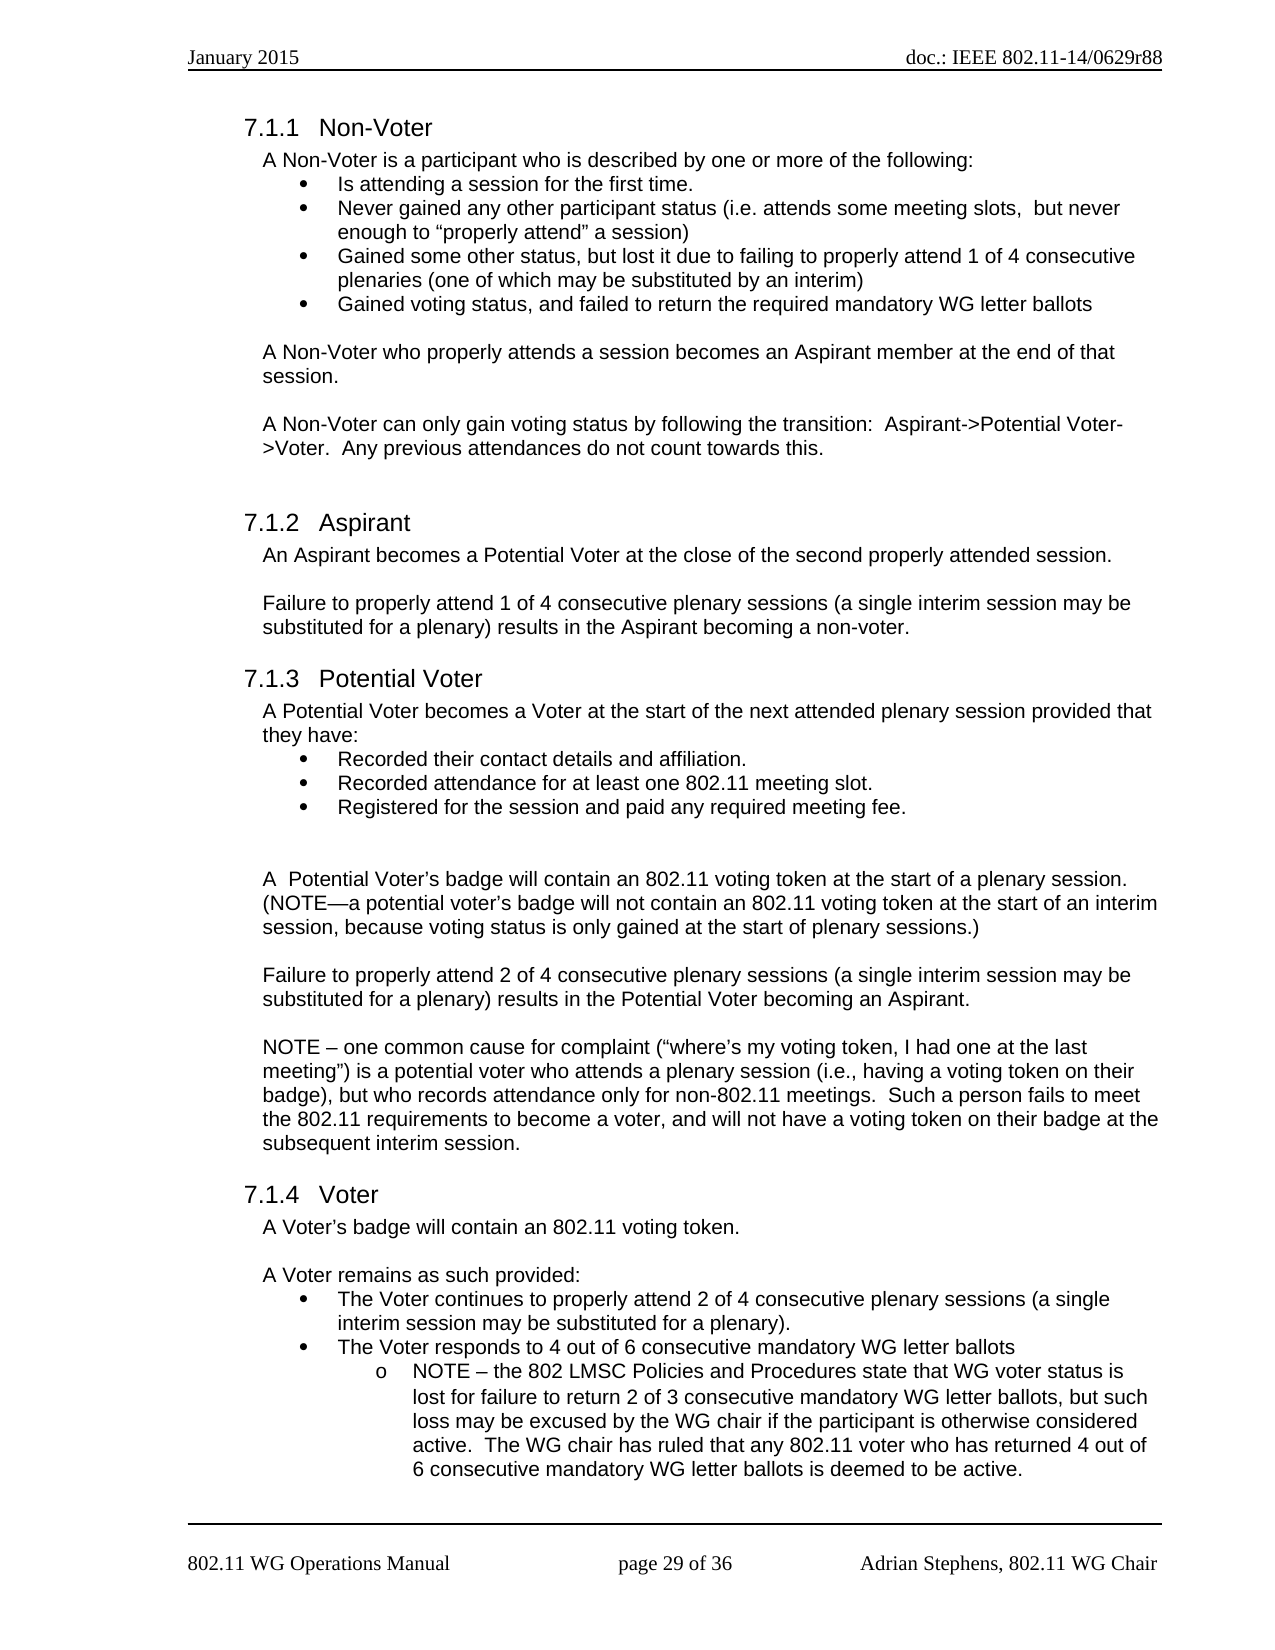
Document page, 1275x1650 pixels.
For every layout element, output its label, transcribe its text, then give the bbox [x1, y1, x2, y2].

text Failure to properly attend 1 of 4 consecutive plenary sessions (a single interim session may be substituted for a plenary) results in the Aspirant becoming a non-voter. [262, 591, 1162, 639]
list Never gained any other participant status (i.e. attends some meeting slots, but never enough to “properly attend” a session) [300, 196, 1162, 243]
text NOTE – one common cause for complaint (“where’s my voting token, I had one at the last meeting”) is a potential voter who attends a plenary session (i.e., having a voting token on their badge), but who records attendance only for non-802.11 meetings. Such a person fails to meet the 802.11 requirements to become a voter, and will not have a voting token on their badge at the subsequent interim session. [262, 1035, 1162, 1155]
list Gained some other status, but lost it due to failing to properly attend 1 of 4 consecutive plenaries (one of which may be substituted by an interim) [300, 243, 1162, 292]
subtitle Voter [244, 1180, 1162, 1208]
text A Voter’s badge will contain an 802.11 voting token. [262, 1215, 1162, 1239]
text A Non-Voter is a participant who is described by one or more of the following: [262, 147, 1162, 171]
text (NOTE—a potential voter’s badge will not contain an 802.11 voting token at the start of an interim session, because voting status is only gained at the start of plenary sessions.) [262, 891, 1162, 939]
text A Non-Voter who properly attends a session becomes an Aspirant member at the end of that session. [262, 339, 1162, 387]
text An Aspirant becomes a Potential Voter at the close of the second properly attended session. [262, 543, 1162, 567]
list Recorded their contact details and affiliation. [300, 747, 1162, 771]
list The Voter continues to properly attend 2 of 4 consecutive plenary sessions (a single interim session may be substituted for a plenary). [300, 1287, 1162, 1334]
list Registered for the session and paid any required meeting fee. [300, 795, 1162, 819]
list Recorded attendance for at least one 802.11 meeting slot. [300, 771, 1162, 795]
text A Non-Voter can only gain voting status by following the transition: Aspirant->Potential Voter->Voter. Any previous attendances do not count towards this. [262, 411, 1162, 459]
subtitle Non-Voter [244, 112, 1162, 141]
subtitle Potential Voter [244, 664, 1162, 693]
list Is attending a session for the first time. [300, 171, 1162, 196]
list NOTE – the 802 LMSC Policies and Procedures state that WG voter status is lost for failure to return 2 of 3 consecutive mandatory WG letter ballots, but such loss may be excused by the WG chair if the participant is otherwise considered active. The WG chair has ruled that any 802.11 voter who has returned 4 out of 6 consecutive mandatory WG letter ballots is deemed to be active. [375, 1359, 1162, 1480]
subtitle Aspirant [244, 508, 1162, 537]
list The Voter responds to 4 out of 6 consecutive mandatory WG letter ballots [300, 1334, 1162, 1359]
text A Voter remains as such provided: [262, 1263, 1162, 1287]
text Failure to properly attend 2 of 4 consecutive plenary sessions (a single interim session may be substituted for a plenary) results in the Potential Voter becoming an Aspirant. [262, 963, 1162, 1011]
list Gained voting status, and failed to return the required mandatory WG letter ballots [300, 292, 1162, 316]
text A Potential Voter’s badge will contain an 802.11 voting token at the start of a plenary session. [262, 867, 1162, 891]
text A Potential Voter becomes a Voter at the start of the next attended plenary session provided that they have: [262, 699, 1162, 747]
